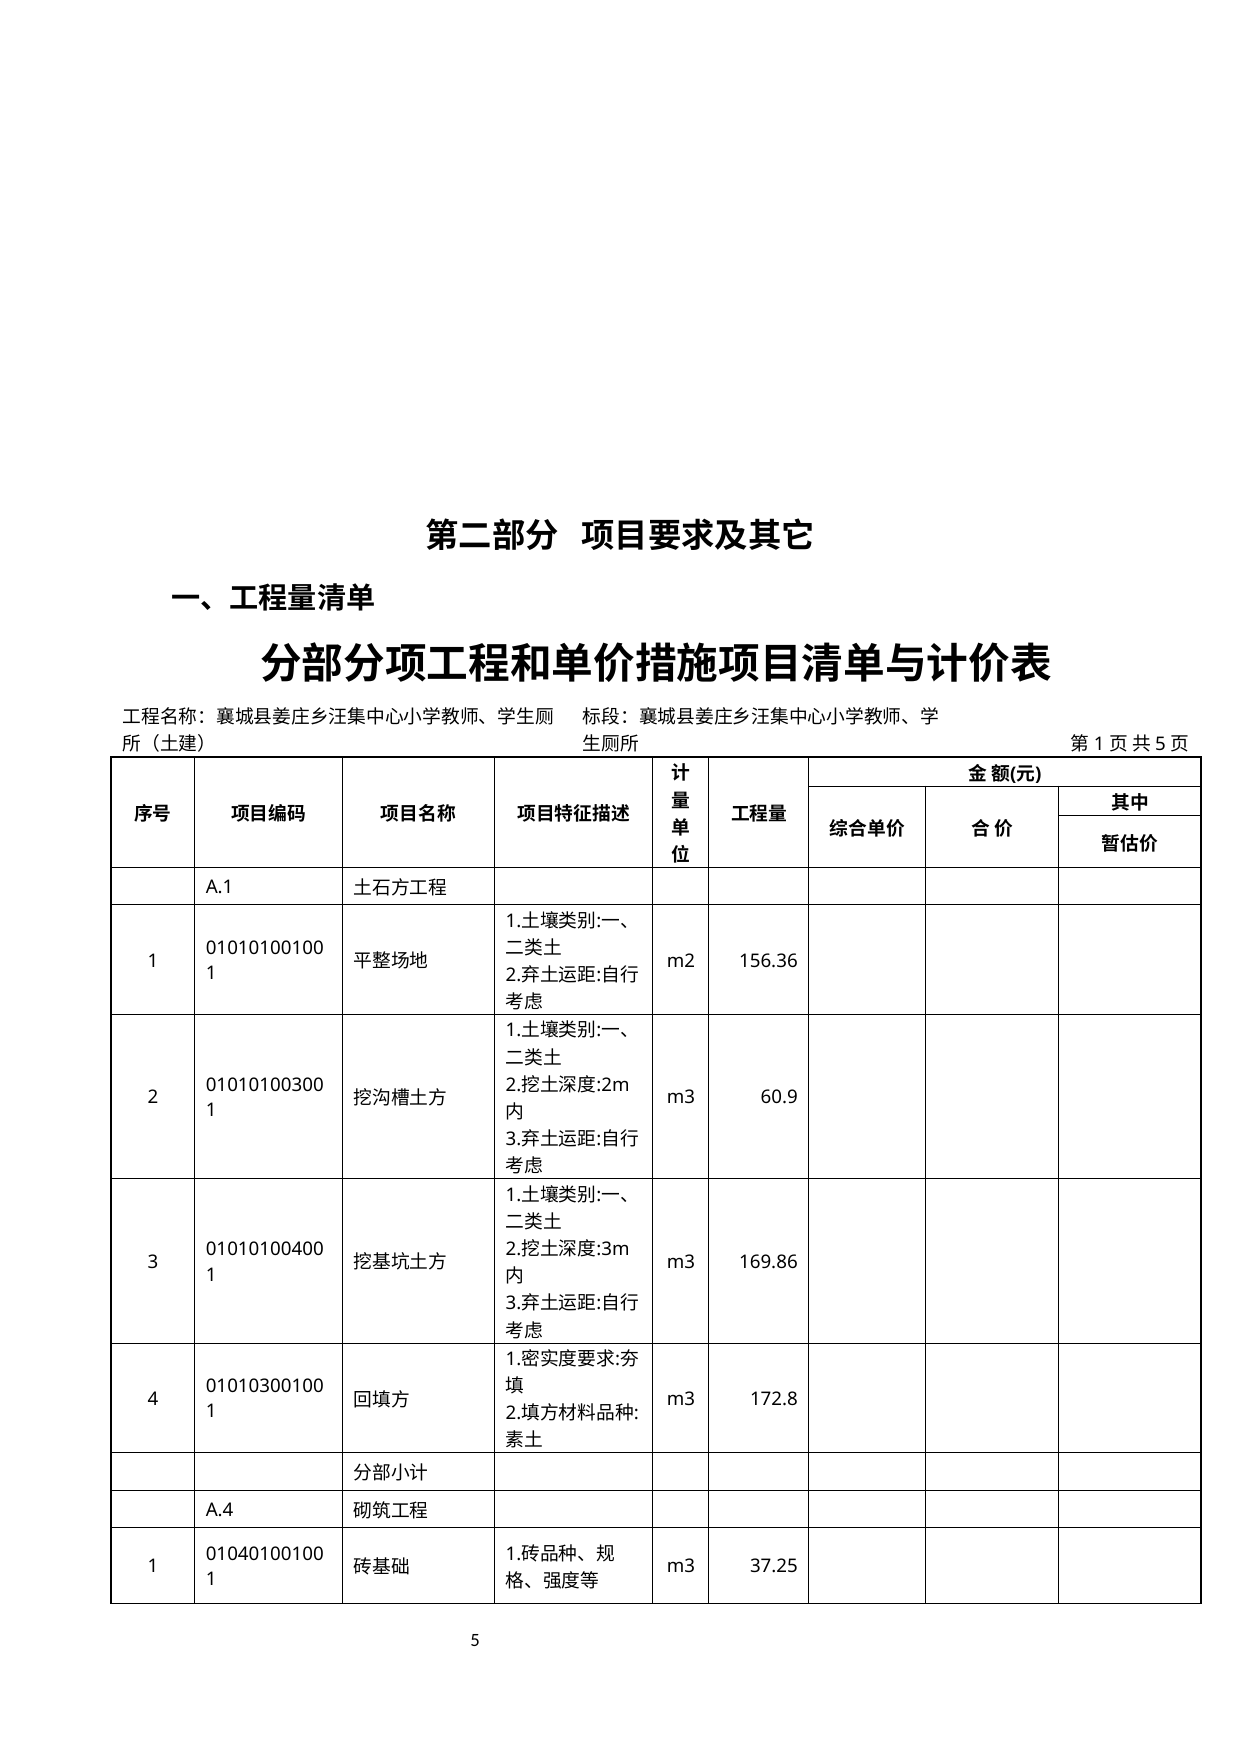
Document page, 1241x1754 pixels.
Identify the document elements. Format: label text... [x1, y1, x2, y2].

table_cell [1059, 1344, 1200, 1452]
table_cell [653, 1453, 708, 1490]
table_cell [926, 1491, 1058, 1527]
table_cell 其中 [1059, 787, 1200, 815]
table_cell 项目编码 [195, 758, 342, 867]
table_cell 合 价 [926, 787, 1058, 867]
table_cell 37.25 [709, 1528, 808, 1603]
table_cell [809, 1528, 925, 1603]
table_cell 综合单价 [809, 787, 925, 867]
table_cell [1059, 868, 1200, 904]
table_cell 序号 [112, 758, 194, 867]
table_cell [809, 1453, 925, 1490]
table_cell [1059, 1015, 1200, 1178]
table_cell 工程名称：襄城县姜庄乡汪集中心小学教师、学生厕所（土建） [111, 702, 571, 756]
table_cell 60.9 [709, 1015, 808, 1178]
table_cell [709, 1491, 808, 1527]
table_cell 砌筑工程 [343, 1491, 494, 1527]
table_cell A.1 [195, 868, 342, 904]
table_cell 010101004001 [195, 1179, 342, 1342]
table_cell 项目特征描述 [495, 758, 652, 867]
table_cell 砖基础 [343, 1528, 494, 1603]
table_cell 2 [112, 1015, 194, 1178]
table_cell 1.土壤类别:一、二类土 2.挖土深度:2m 内 3.弃土运距:自行考虑 [495, 1015, 652, 1178]
table_cell [809, 905, 925, 1014]
table_cell 1 [112, 905, 194, 1014]
table_cell [495, 868, 652, 904]
table_cell m3 [653, 1015, 708, 1178]
table_cell [1059, 1491, 1200, 1527]
table_cell [809, 1179, 925, 1342]
table_cell 项目名称 [343, 758, 494, 867]
table_cell 暂估价 [1059, 816, 1200, 867]
list 工程量清单 [112, 567, 1128, 619]
table_cell [809, 1491, 925, 1527]
table_cell m3 [653, 1528, 708, 1603]
table_cell 工程量 [709, 758, 808, 867]
table_cell [926, 905, 1058, 1014]
table_cell 计量单位 [653, 758, 708, 867]
table_cell [809, 1015, 925, 1178]
table_cell [926, 868, 1058, 904]
table_cell m2 [653, 905, 708, 1014]
table_cell 金 额(元) [809, 758, 1200, 786]
table_cell 回填方 [343, 1344, 494, 1452]
text 第二部分 项目要求及其它 [112, 514, 1128, 556]
table_cell [1059, 1179, 1200, 1342]
table_header 分部分项工程和单价措施项目清单与计价表 [111, 619, 1201, 702]
table_cell [112, 1491, 194, 1527]
table_cell 3 [112, 1179, 194, 1342]
table_cell [495, 1453, 652, 1490]
table_cell 010103001001 [195, 1344, 342, 1452]
table_cell [495, 1491, 652, 1527]
table_cell 1.土壤类别:一、二类土 2.弃土运距:自行考虑 [495, 905, 652, 1014]
table_cell m3 [653, 1179, 708, 1342]
table_cell 土石方工程 [343, 868, 494, 904]
table_cell [926, 1528, 1058, 1603]
table_cell 169.86 [709, 1179, 808, 1342]
table_cell [809, 868, 925, 904]
table_cell [112, 868, 194, 904]
table_cell m3 [653, 1344, 708, 1452]
table_cell 010101001001 [195, 905, 342, 1014]
table_cell 标段：襄城县姜庄乡汪集中心小学教师、学生厕所 [571, 702, 953, 756]
table_cell [926, 1344, 1058, 1452]
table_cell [495, 1528, 652, 1603]
table_cell 分部小计 [343, 1453, 494, 1490]
table_cell 010101003001 [195, 1015, 342, 1178]
table_cell 平整场地 [343, 905, 494, 1014]
table_cell [653, 868, 708, 904]
table_cell [195, 1453, 342, 1490]
table_cell 挖基坑土方 [343, 1179, 494, 1342]
table_cell 172.8 [709, 1344, 808, 1452]
table_cell [1059, 1528, 1200, 1603]
table_cell 1.密实度要求:夯填 2.填方材料品种:素土 [495, 1344, 652, 1452]
table_cell [1059, 905, 1200, 1014]
table_cell [653, 1491, 708, 1527]
table_cell [709, 868, 808, 904]
table_cell 第 1 页 共 5 页 [953, 702, 1201, 756]
table_cell 1 [112, 1528, 194, 1603]
table_cell [1059, 1453, 1200, 1490]
table_cell [112, 1453, 194, 1490]
table_cell 挖沟槽土方 [343, 1015, 494, 1178]
table_cell 1.土壤类别:一、二类土 2.挖土深度:3m 内 3.弃土运距:自行考虑 [495, 1179, 652, 1342]
table_cell [809, 1344, 925, 1452]
table_cell [926, 1453, 1058, 1490]
table_cell [926, 1179, 1058, 1342]
table_cell A.4 [195, 1491, 342, 1527]
table_cell 156.36 [709, 905, 808, 1014]
table_cell [709, 1453, 808, 1490]
table_cell [926, 1015, 1058, 1178]
table_cell 4 [112, 1344, 194, 1452]
table_cell 010401001001 [195, 1528, 342, 1603]
